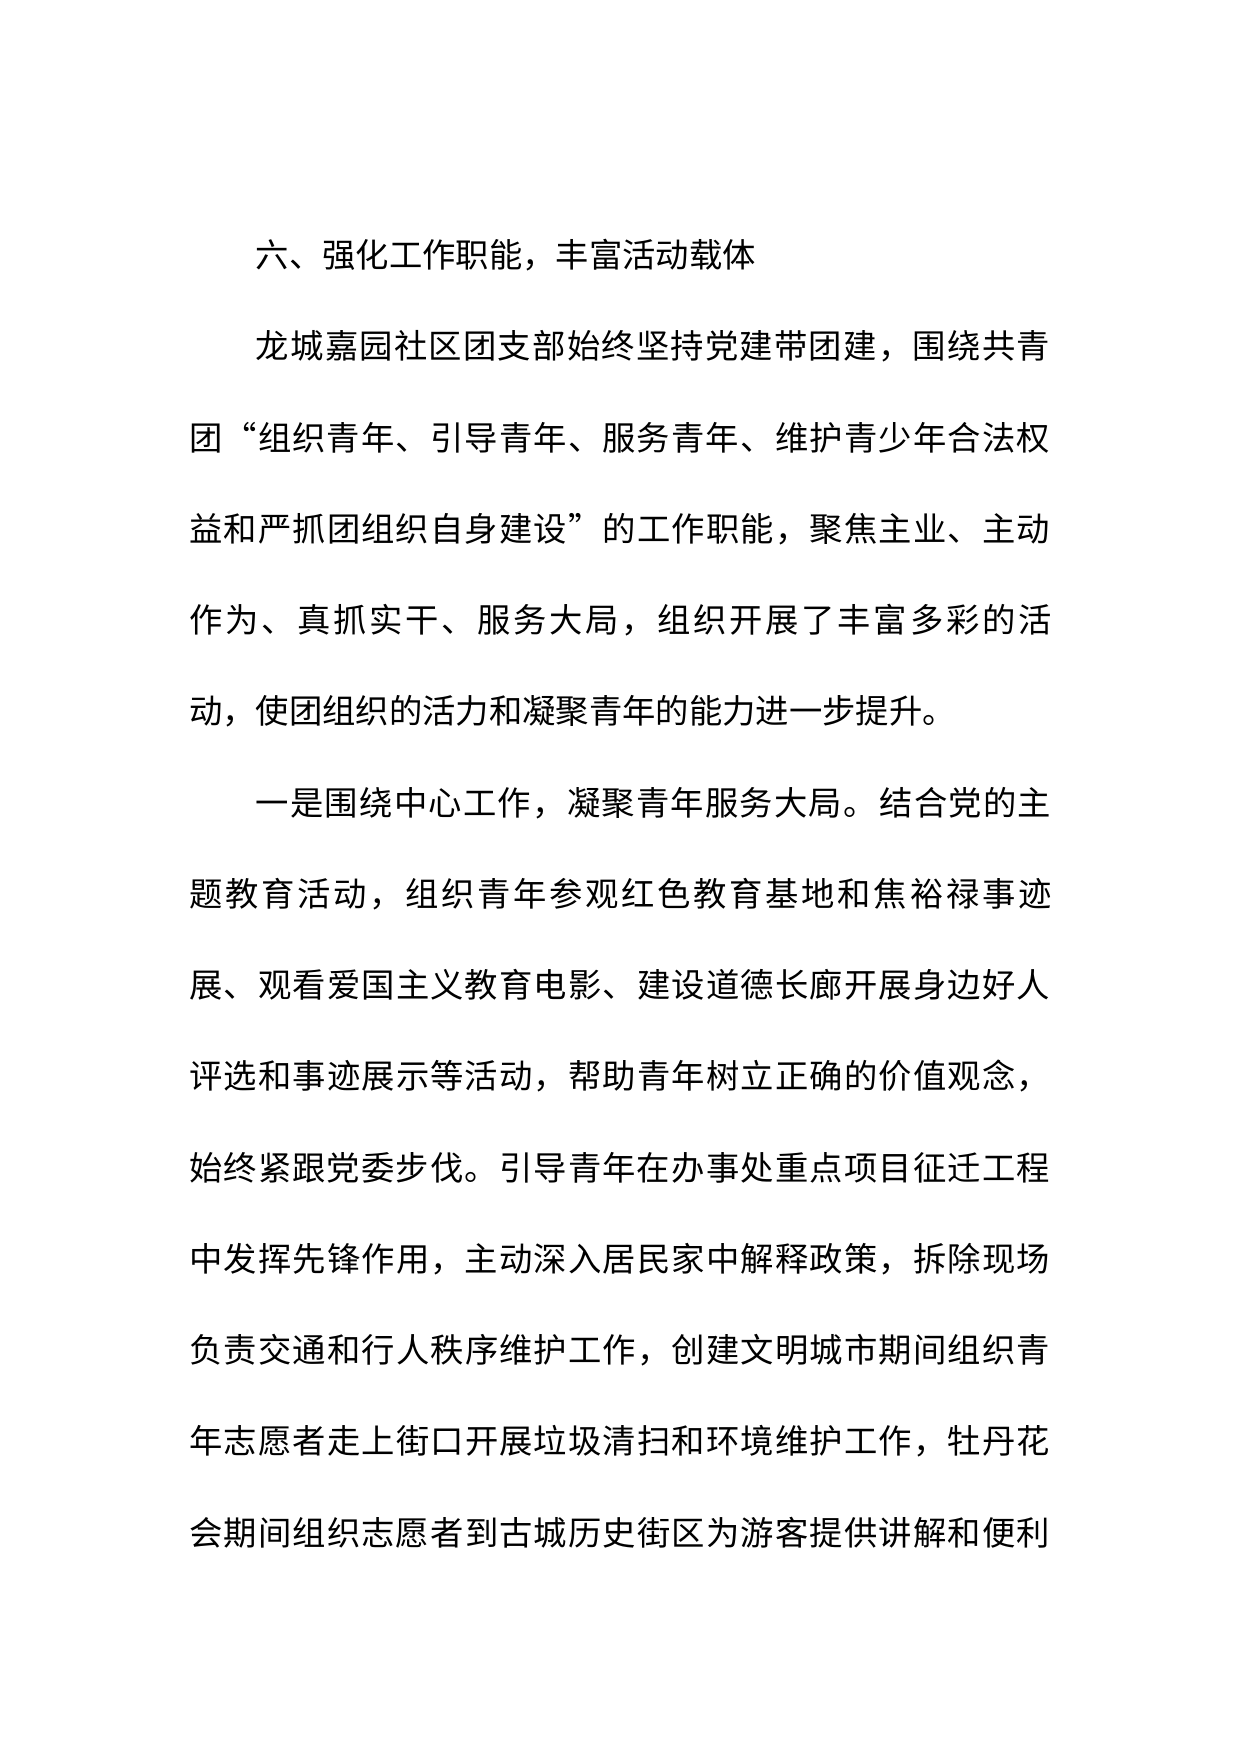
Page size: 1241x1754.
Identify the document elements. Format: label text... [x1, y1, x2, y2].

text 六、强化工作职能，丰富活动载体 [189, 207, 1051, 298]
text 龙城嘉园社区团支部始终坚持党建带团建，围绕共青团“组织青年、引导青年、服务青年、维护青少年合法权益和严抓团组织自身建设”的工作职能，聚焦主业、主动作为、真抓实干、服务大局，组织开展了丰富多彩的活动，使团组织的活力和凝聚青年的能力进一步提升。 [189, 298, 1051, 755]
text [189, 755, 1051, 1576]
